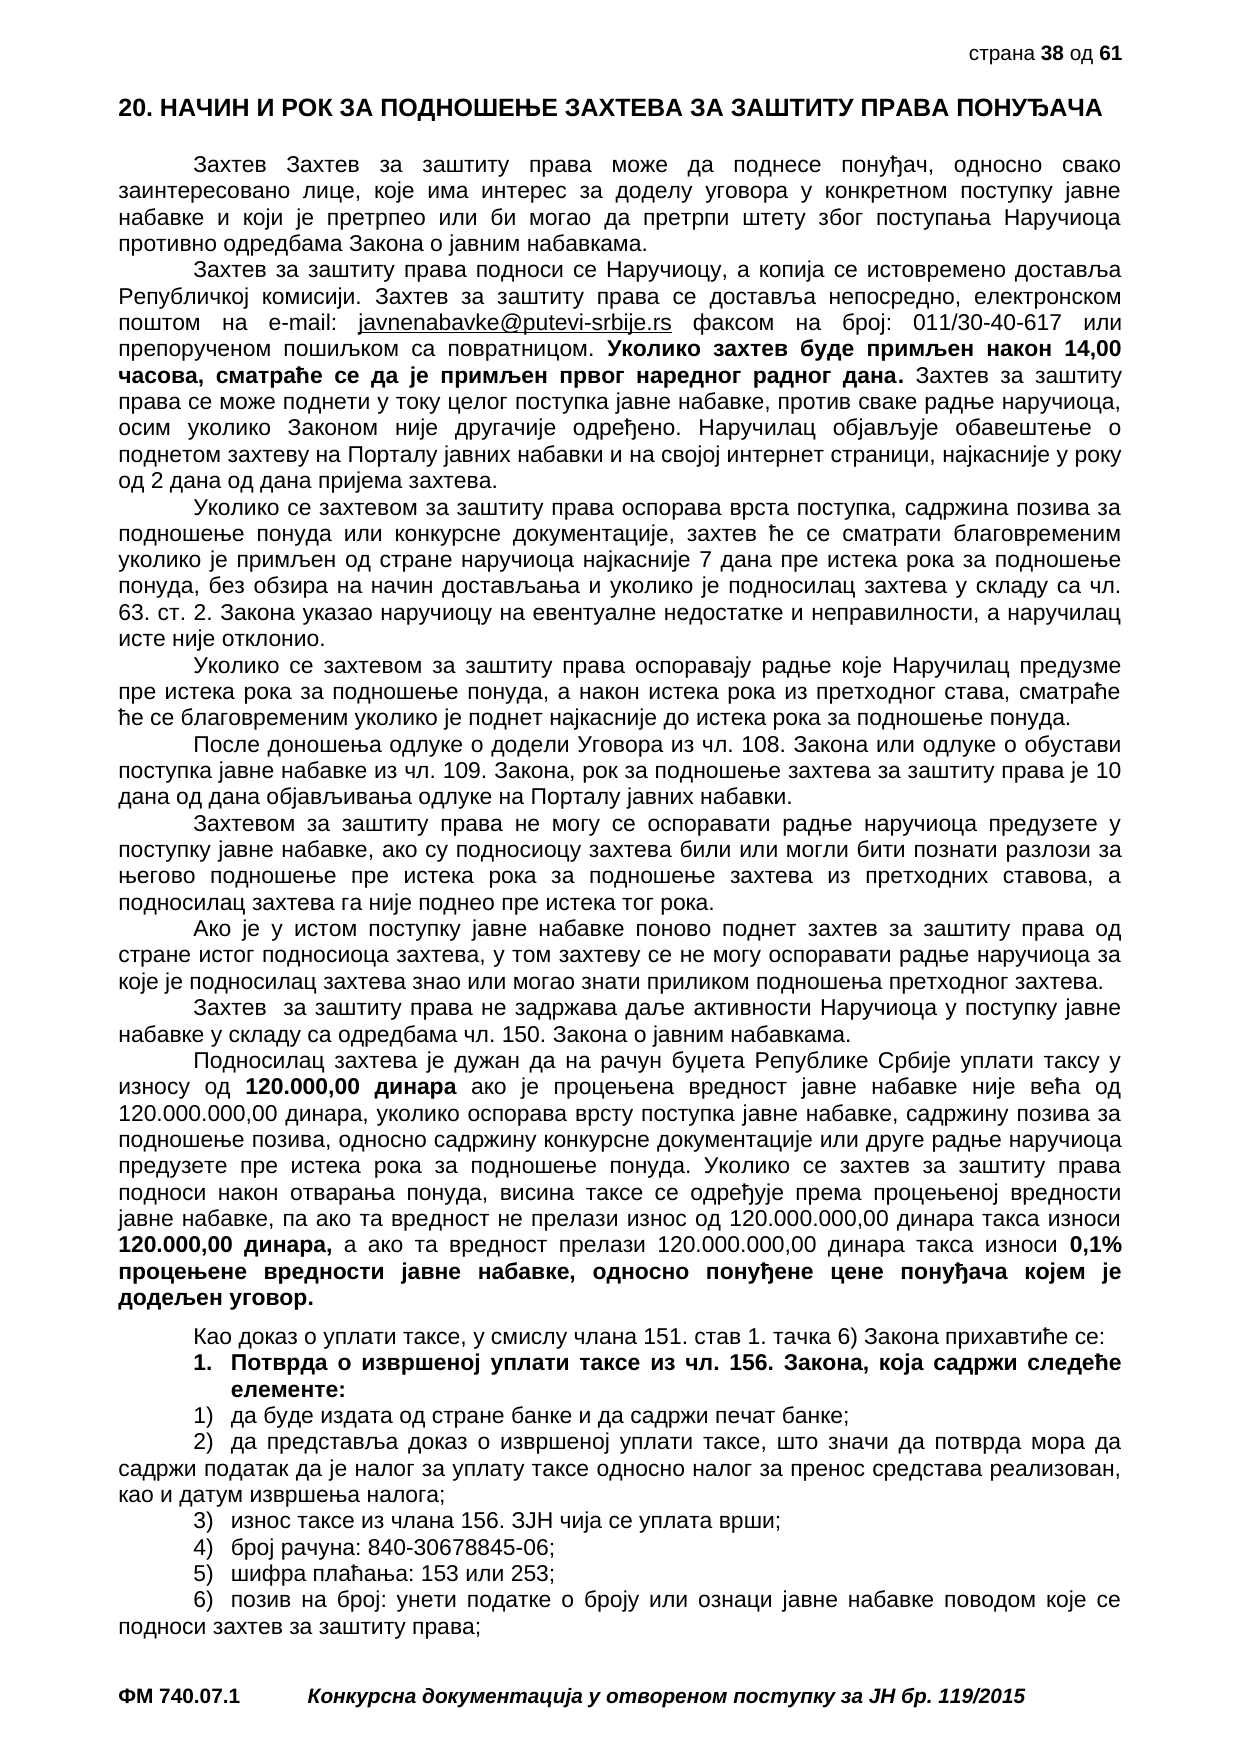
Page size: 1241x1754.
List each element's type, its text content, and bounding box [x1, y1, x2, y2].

text 20. НАЧИН И РОК ЗА ПОДНОШЕЊЕ ЗАХТЕВА ЗА ЗАШТИТУ ПРАВА ПОНУЂАЧА [118, 93, 1122, 122]
list Потврда о извршеној уплати таксе из чл. 156. Закона, која садржи следеће елементе: [193, 1349, 1122, 1402]
text Ако је у истом поступку јавне набавке поново поднет захтев за заштиту права од стране истог подносиоца захтева, у том захтеву се не могу оспоравати радње наручиоца за које је подносилац захтева знао или могао знати приликом подношења претходног захтева. [118, 915, 1122, 994]
list шифра плаћања: 153 или 253; [118, 1560, 1122, 1586]
list позив на број: унети податке о броју или ознаци јавне набавке поводом које се подноси захтев за заштиту права; [118, 1586, 1122, 1639]
text Захтев за заштиту права подноси се Наручиоцу, а копија се истовремено доставља Републичкој комисији. Захтев за заштиту права се доставља непосредно, електронском поштом на e-mail: javnenabavke@putevi-srbije.rs факсом на број: 011/30-40-617 или препорученом пошиљком са повратницом. Уколико захтев буде примљен након 14,00 часова, сматраће се да је примљен првог наредног радног дана. Захтев за заштиту права се може поднети у току целог поступка јавне набавке, против сваке радње наручиоца, осим уколико Законом није другачије одређено. Наручилац објављује обавештење о поднетом захтеву на Порталу јавних набавки и на својој интернет страници, најкасније у року од 2 дана од дана пријема захтева. [118, 256, 1122, 493]
text Захтев Захтев за заштиту права може да поднесе понуђач, односно свако заинтересовано лице, које има интерес за доделу уговора у конкретном поступку јавне набавке и који је претрпео или би могао да претрпи штету због поступања Наручиоца противно одредбама Закона о јавним набавкама. [118, 151, 1122, 256]
list да буде издата од стране банке и да садржи печат банке; [193, 1402, 1122, 1428]
list да представља доказ о извршеној уплати таксе, што значи да потврда мора да садржи податак да је налог за уплату таксе односно налог за пренос средстава реализован, као и датум извршења налога; [118, 1428, 1122, 1507]
text Захтев за заштиту права не задржава даље активности Наручиоца у поступку јавне набавке у складу са одредбама чл. 150. Закона о јавним набавкама. [118, 994, 1122, 1047]
list број рачуна: 840-30678845-06; [118, 1534, 1122, 1560]
text После доношења одлуке о додели Уговора из чл. 108. Закона или одлуке о обустави поступка јавне набавке из чл. 109. Закона, рок за подношење захтева за заштиту права је 10 дана од дана објављивања одлуке на Порталу јавних набавки. [118, 731, 1122, 810]
text Захтевом за заштиту права не могу се оспоравати радње наручиоца предузете у поступку јавне набавке, ако су подносиоцу захтева били или могли бити познати разлози за његово подношење пре истека рока за подношење захтева из претходних ставова, а подносилац захтева га није поднео пре истека тог рока. [118, 810, 1122, 915]
text Уколико се захтевом за заштиту права оспоравају радње које Наручилац предузме пре истека рока за подношење понуда, а након истека рока из претходног става, сматраће ће се благовременим уколико је поднет најкасније до истека рока за подношење понуда. [118, 652, 1122, 731]
text Подносилац захтева је дужан да на рачун буџета Републике Србије уплати таксу у изнoсу од 120.000,00 динара ако је процењена вредност јавне набавке није већа од 120.000.000,00 динара, уколико оспорава врсту поступка јавне набавке, садржину позива за подношење позива, односно садржину конкурсне документације или друге радње наручиоца предузете пре истека рока за подношење понуда. Уколико се захтев за заштиту права подноси након отварања понуда, висина таксе се одређује према процењеној вредности јавне набавке, па ако та вредност не прелази износ од 120.000.000,00 динара такса износи 120.000,00 динара, а ако та вредност прелази 120.000.000,00 динара такса износи 0,1% процењене вредности јавне набавке, односно понуђене цене понуђача којем је додељен уговор. [118, 1047, 1122, 1310]
list износ таксе из члана 156. ЗЈН чија се уплата врши; [118, 1507, 1122, 1534]
text Уколико се захтевом за заштиту права оспорава врста поступка, садржина позива за подношење понуда или конкурсне документације, захтев ће се сматрати благовременим уколико је примљен од стране наручиоца најкасније 7 дана пре истека рока за подношење понуда, без обзира на начин достављања и уколико је подносилац захтева у складу са чл. 63. ст. 2. Закона указао наручиоцу на евентуалне недостатке и неправилности, а наручилац исте није отклонио. [118, 493, 1122, 652]
text Као доказ о уплати таксе, у смислу члана 151. став 1. тачка 6) Закона прихавтиће се: [118, 1323, 1122, 1349]
